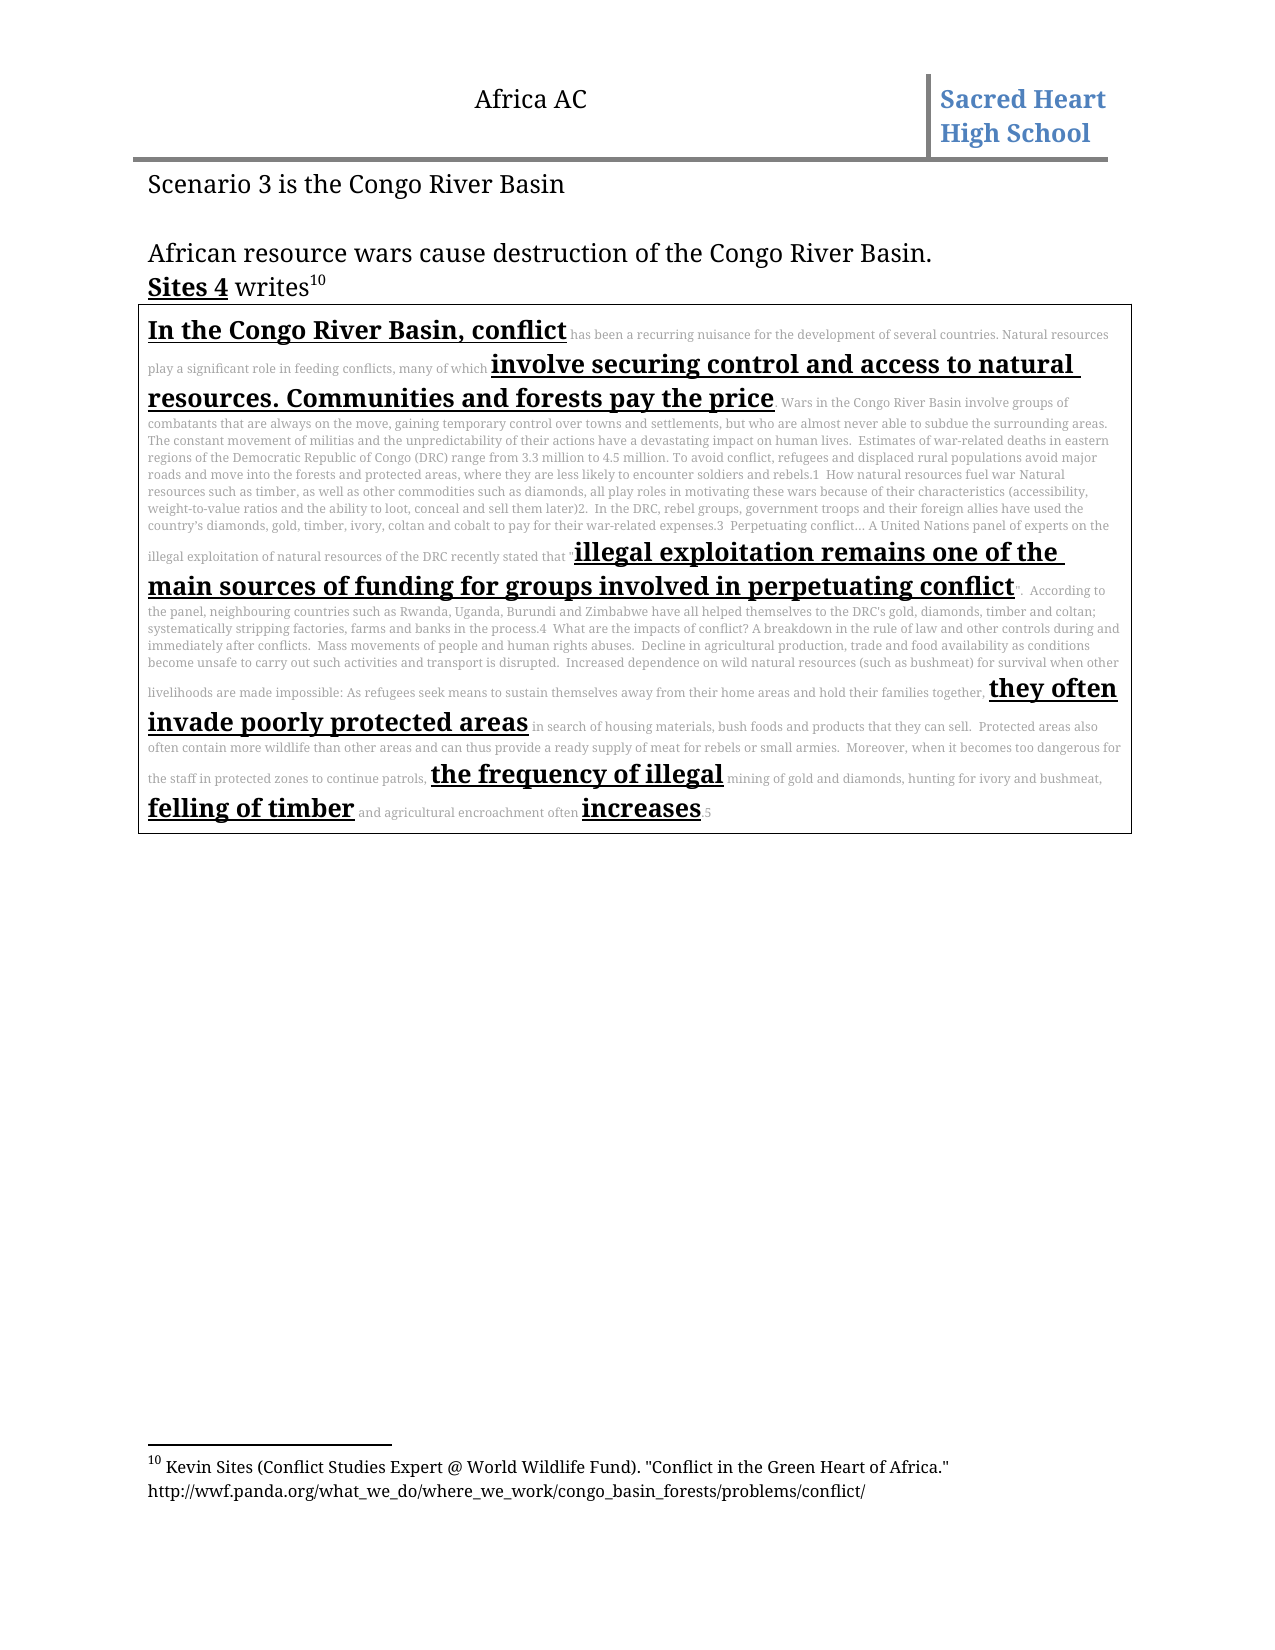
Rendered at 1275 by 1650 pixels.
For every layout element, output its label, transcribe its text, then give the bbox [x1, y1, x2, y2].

text African resource wars cause destruction of the Congo River Basin. [148, 235, 1122, 269]
text Sites 4 writes [148, 269, 1122, 303]
text In the Congo River Basin, conflict has been a recurring nuisance for the development of several countries. Natural resources play a significant role in feeding conflicts, many of which involve securing control and access to natural resources. Communities and forests pay the price. Wars in the Congo River Basin involve groups of combatants that are always on the move, gaining temporary control over towns and settlements, but who are almost never able to subdue the surrounding areas. The constant movement of militias and the unpredictability of their actions have a devastating impact on human lives. Estimates of war-related deaths in eastern regions of the Democratic Republic of Congo (DRC) range from 3.3 million to 4.5 million. To avoid conflict, refugees and displaced rural populations avoid major roads and move into the forests and protected areas, where they are less likely to encounter soldiers and rebels.1 How natural resources fuel war Natural resources such as timber, as well as other commodities such as diamonds, all play roles in motivating these wars because of their characteristics (accessibility, weight-to-value ratios and the ability to loot, conceal and sell them later)2. In the DRC, rebel groups, government troops and their foreign allies have used the country’s diamonds, gold, timber, ivory, coltan and cobalt to pay for their war-related expenses.3 Perpetuating conflict… A United Nations panel of experts on the illegal exploitation of natural resources of the DRC recently stated that "illegal exploitation remains one of the main sources of funding for groups involved in perpetuating conflict". According to the panel, neighbouring countries such as Rwanda, Uganda, Burundi and Zimbabwe have all helped themselves to the DRC's gold, diamonds, timber and coltan; systematically stripping factories, farms and banks in the process.4 What are the impacts of conflict? A breakdown in the rule of law and other controls during and immediately after conflicts. Mass movements of people and human rights abuses. Decline in agricultural production, trade and food availability as conditions become unsafe to carry out such activities and transport is disrupted. Increased dependence on wild natural resources (such as bushmeat) for survival when other livelihoods are made impossible: As refugees seek means to sustain themselves away from their home areas and hold their families together, they often invade poorly protected areas in search of housing materials, bush foods and products that they can sell. Protected areas also often contain more wildlife than other areas and can thus provide a ready supply of meat for rebels or small armies. Moreover, when it becomes too dangerous for the staff in protected zones to continue patrols, the frequency of illegal mining of gold and diamonds, hunting for ivory and bushmeat, felling of timber and agricultural encroachment often increases.5 [139, 305, 1131, 833]
text Scenario 3 is the Congo River Basin [148, 167, 1122, 201]
